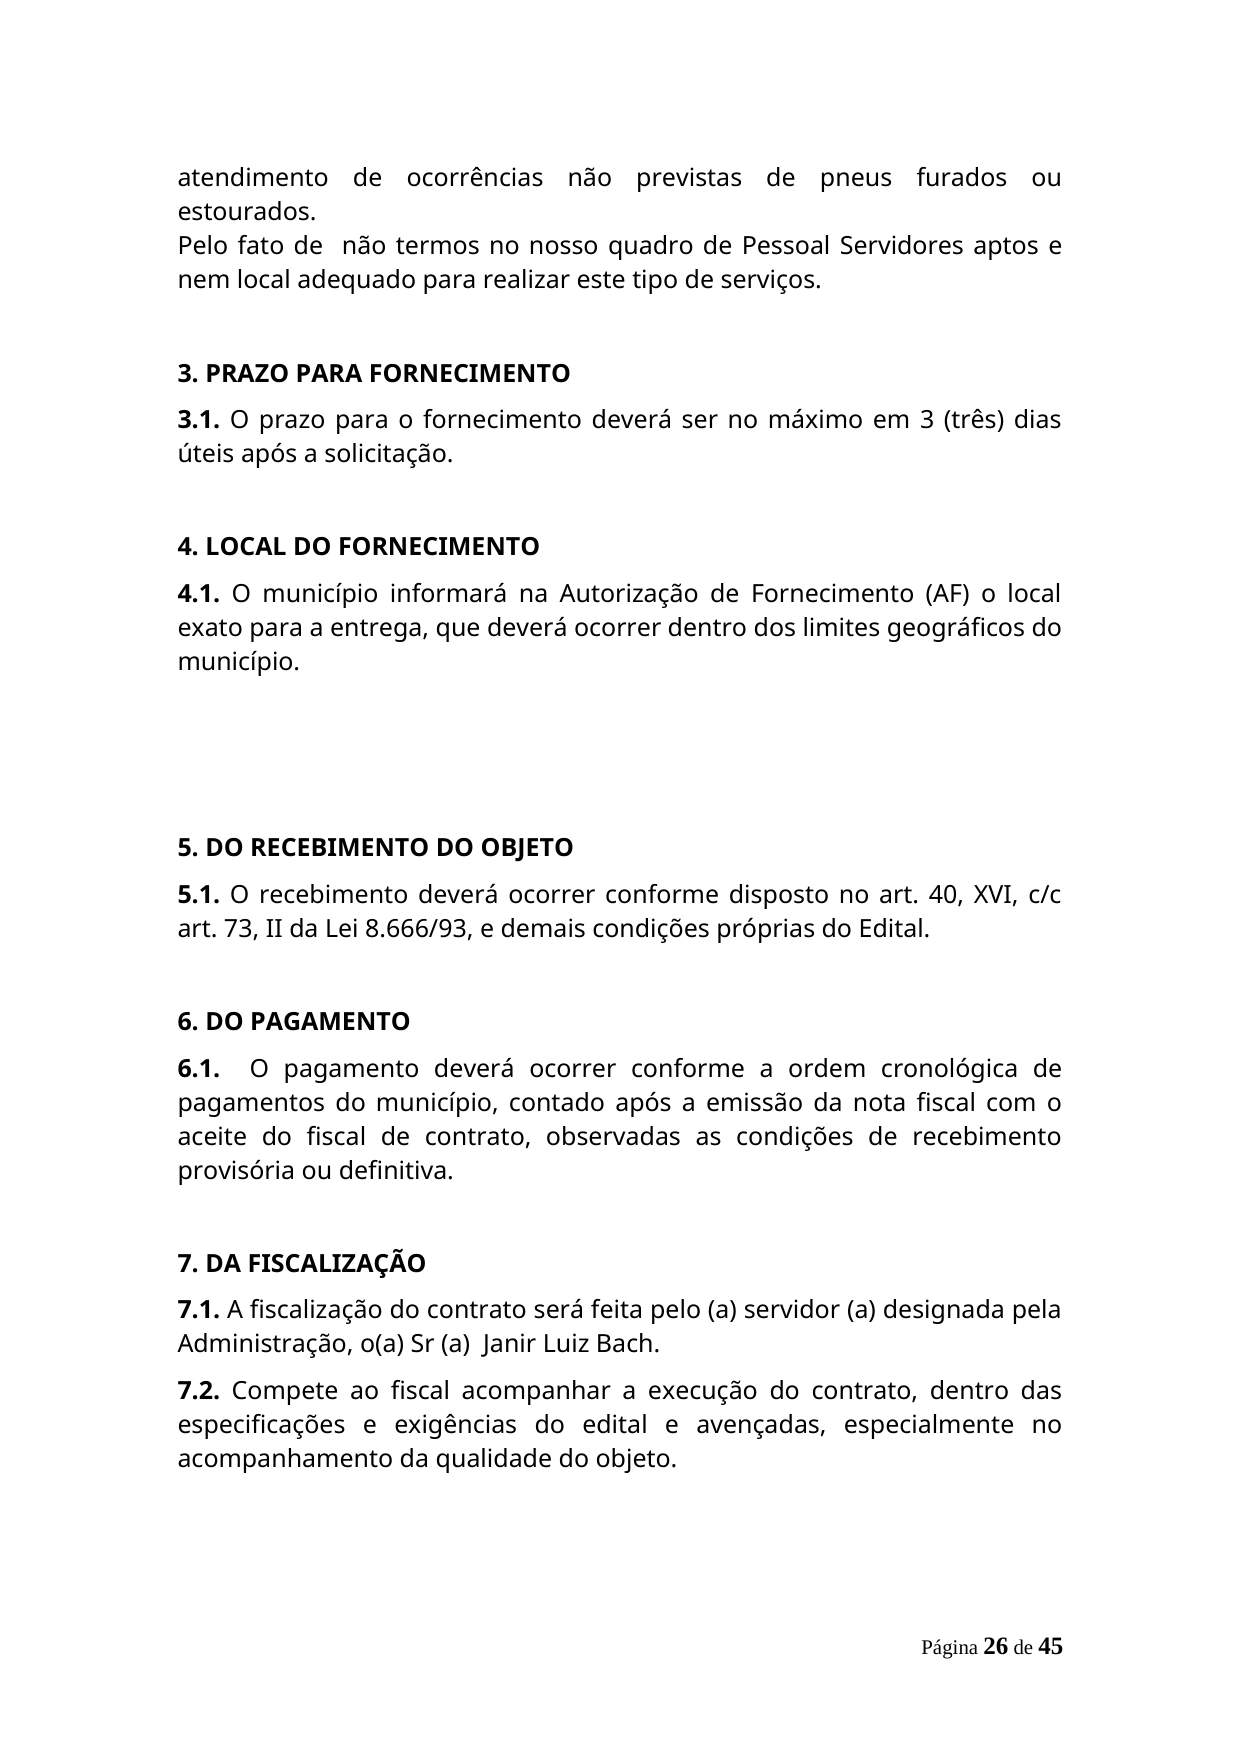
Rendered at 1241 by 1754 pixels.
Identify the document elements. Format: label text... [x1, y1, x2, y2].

text 5.1. O recebimento deverá ocorrer conforme disposto no art. 40, XVI, c/c art. 73, II da Lei 8.666/93, e demais condições próprias do Edital. [177, 876, 1063, 944]
text 4.1. O município informará na Autorização de Fornecimento (AF) o local exato para a entrega, que deverá ocorrer dentro dos limites geográficos do município. [177, 576, 1063, 678]
text 7.1. A fiscalização do contrato será feita pelo (a) servidor (a) designada pela Administração, o(a) Sr (a) Janir Luiz Bach. [177, 1292, 1063, 1360]
text 7.2. Compete ao fiscal acompanhar a execução do contrato, dentro das especificações e exigências do edital e avençadas, especialmente no acompanhamento da qualidade do objeto. [177, 1373, 1063, 1475]
text 5. DO RECEBIMENTO DO OBJETO [177, 830, 1063, 864]
text 3.1. O prazo para o fornecimento deverá ser no máximo em 3 (três) dias úteis após a solicitação. [177, 402, 1063, 470]
text Pelo fato de não termos no nosso quadro de Pessoal Servidores aptos e nem local adequado para realizar este tipo de serviços. [177, 228, 1063, 296]
text 6.1. O pagamento deverá ocorrer conforme a ordem cronológica de pagamentos do município, contado após a emissão da nota fiscal com o aceite do fiscal de contrato, observadas as condições de recebimento provisória ou definitiva. [177, 1050, 1063, 1186]
text 3. PRAZO PARA FORNECIMENTO [177, 355, 1063, 389]
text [177, 160, 1063, 228]
text 6. DO PAGAMENTO [177, 1004, 1063, 1038]
text 7. DA FISCALIZAÇÃO [177, 1246, 1063, 1279]
text 4. LOCAL DO FORNECIMENTO [177, 529, 1063, 563]
